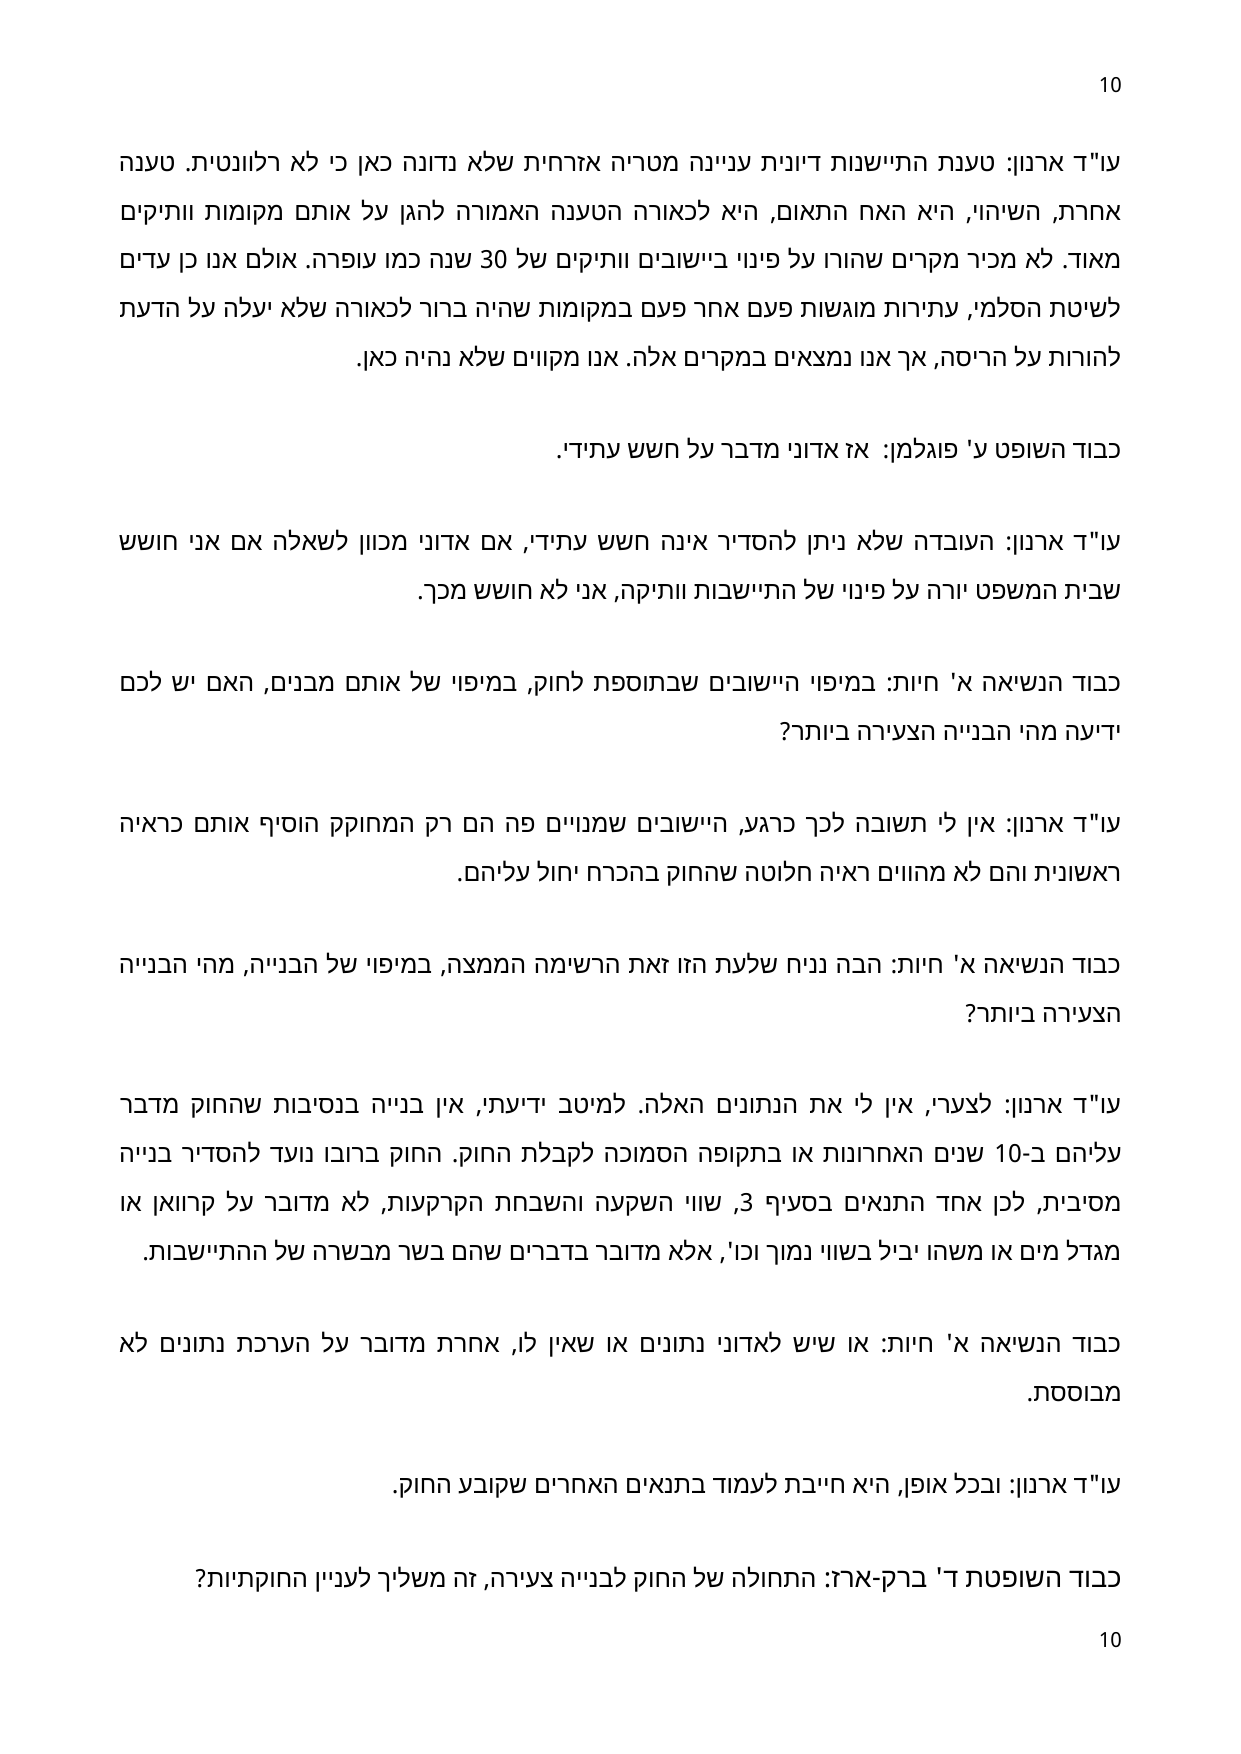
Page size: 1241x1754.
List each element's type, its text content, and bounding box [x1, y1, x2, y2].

text כבוד הנשיאה א' חיות: הבה נניח שלעת הזו זאת הרשימה הממצה, במיפוי של הבנייה, מהי הבנייה הצעירה ביותר? [118, 951, 1122, 1032]
text כבוד השופט ע' פוגלמן: אז אדוני מדבר על חשש עתידי. [118, 436, 1122, 469]
text עו"ד ארנון: ובכל אופן, היא חייבת לעמוד בתנאים האחרים שקובע החוק. [118, 1471, 1122, 1503]
text עו"ד ארנון: לצערי, אין לי את הנתונים האלה. למיטב ידיעתי, אין בנייה בנסיבות שהחוק מדבר עליהם ב-10 שנים האחרונות או בתקופה הסמוכה לקבלת החוק. החוק ברובו נועד להסדיר בנייה מסיבית, לכן אחד התנאים בסעיף 3, שווי השקעה והשבחת הקרקעות, לא מדובר על קרוואן או מגדל מים או משהו יביל בשווי נמוך וכו', אלא מדובר בדברים שהם בשר מבשרה של ההתיישבות. [118, 1092, 1122, 1271]
text עו"ד ארנון: אין לי תשובה לכך כרגע, היישובים שמנויים פה הם רק המחוקק הוסיף אותם כראיה ראשונית והם לא מהווים ראיה חלוטה שהחוק בהכרח יחול עליהם. [118, 810, 1122, 891]
text כבוד הנשיאה א' חיות: במיפוי היישובים שבתוספת לחוק, במיפוי של אותם מבנים, האם יש לכם ידיעה מהי הבנייה הצעירה ביותר? [118, 669, 1122, 751]
text כבוד השופטת ד' ברק-ארז: התחולה של החוק לבנייה צעירה, זה משליך לעניין החוקתיות? [118, 1563, 1122, 1598]
text כבוד הנשיאה א' חיות: או שיש לאדוני נתונים או שאין לו, אחרת מדובר על הערכת נתונים לא מבוססת. [118, 1330, 1122, 1412]
text עו"ד ארנון: טענת התיישנות דיונית עניינה מטריה אזרחית שלא נדונה כאן כי לא רלוונטית. טענה אחרת, השיהוי, היא האח התאום, היא לכאורה הטענה האמורה להגן על אותם מקומות וותיקים מאוד. לא מכיר מקרים שהורו על פינוי ביישובים וותיקים של 30 שנה כמו עופרה. אולם אנו כן עדים לשיטת הסלמי, עתירות מוגשות פעם אחר פעם במקומות שהיה ברור לכאורה שלא יעלה על הדעת להורות על הריסה, אך אנו נמצאים במקרים אלה. אנו מקווים שלא נהיה כאן. [118, 149, 1122, 377]
text עו"ד ארנון: העובדה שלא ניתן להסדיר אינה חשש עתידי, אם אדוני מכוון לשאלה אם אני חושש שבית המשפט יורה על פינוי של התיישבות וותיקה, אני לא חושש מכך. [118, 528, 1122, 610]
